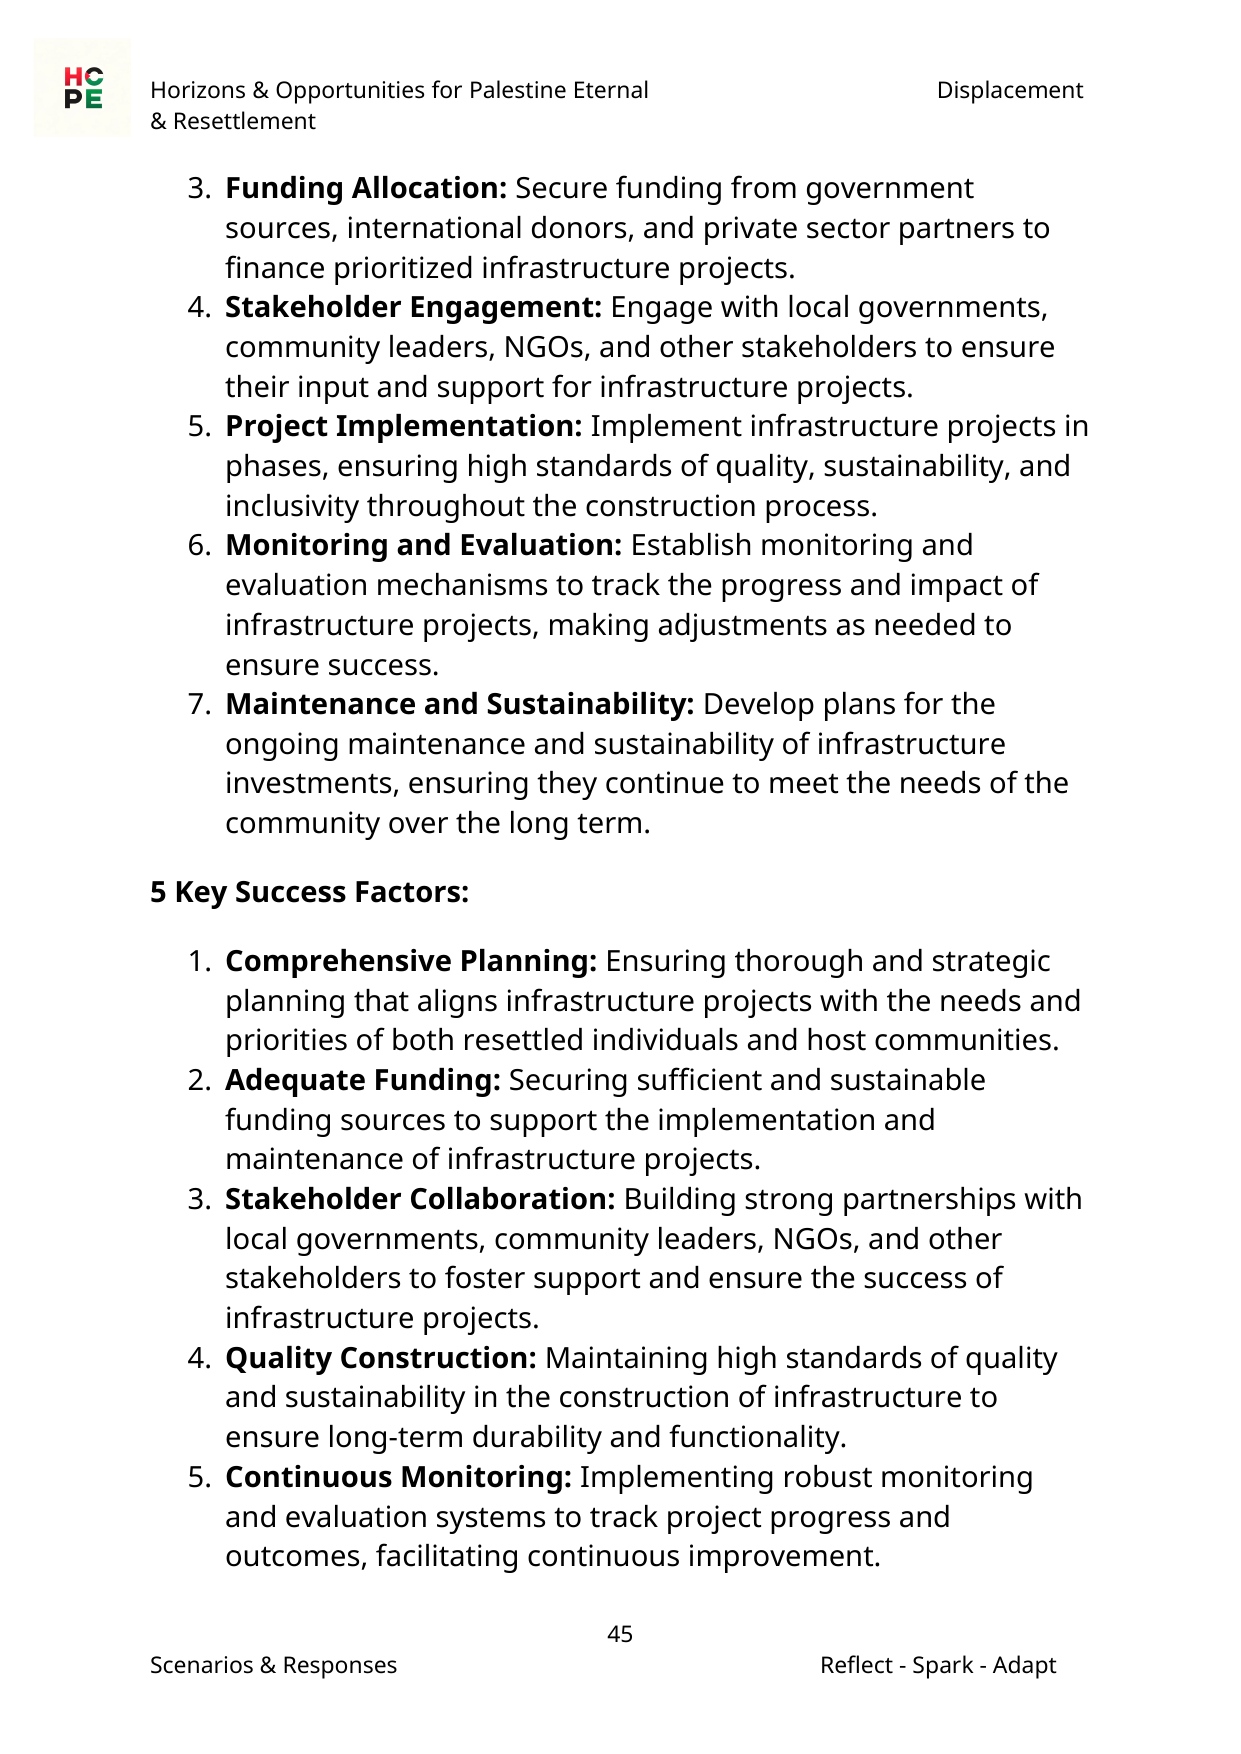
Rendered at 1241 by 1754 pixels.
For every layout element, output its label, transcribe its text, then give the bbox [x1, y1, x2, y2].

list Continuous Monitoring: Implementing robust monitoring and evaluation systems to track project progress and outcomes, facilitating continuous improvement. [187, 1456, 1090, 1575]
list Quality Construction: Maintaining high standards of quality and sustainability in the construction of infrastructure to ensure long-term durability and functionality. [187, 1337, 1090, 1456]
list Project Implementation: Implement infrastructure projects in phases, ensuring high standards of quality, sustainability, and inclusivity throughout the construction process. [187, 406, 1090, 525]
list Maintenance and Sustainability: Develop plans for the ongoing maintenance and sustainability of infrastructure investments, ensuring they continue to meet the needs of the community over the long term. [187, 683, 1090, 842]
text 5 Key Success Factors: [150, 871, 1090, 911]
list Monitoring and Evaluation: Establish monitoring and evaluation mechanisms to track the progress and impact of infrastructure projects, making adjustments as needed to ensure success. [187, 525, 1090, 683]
list Adequate Funding: Securing sufficient and sustainable funding sources to support the implementation and maintenance of infrastructure projects. [187, 1059, 1090, 1178]
list Comprehensive Planning: Ensuring thorough and strategic planning that aligns infrastructure projects with the needs and priorities of both resettled individuals and host communities. [187, 940, 1090, 1059]
picture [33, 38, 132, 137]
list Stakeholder Collaboration: Building strong partnerships with local governments, community leaders, NGOs, and other stakeholders to foster support and ensure the success of infrastructure projects. [187, 1178, 1090, 1337]
list Stakeholder Engagement: Engage with local governments, community leaders, NGOs, and other stakeholders to ensure their input and support for infrastructure projects. [187, 287, 1090, 406]
list Funding Allocation: Secure funding from government sources, international donors, and private sector partners to finance prioritized infrastructure projects. [187, 167, 1090, 287]
